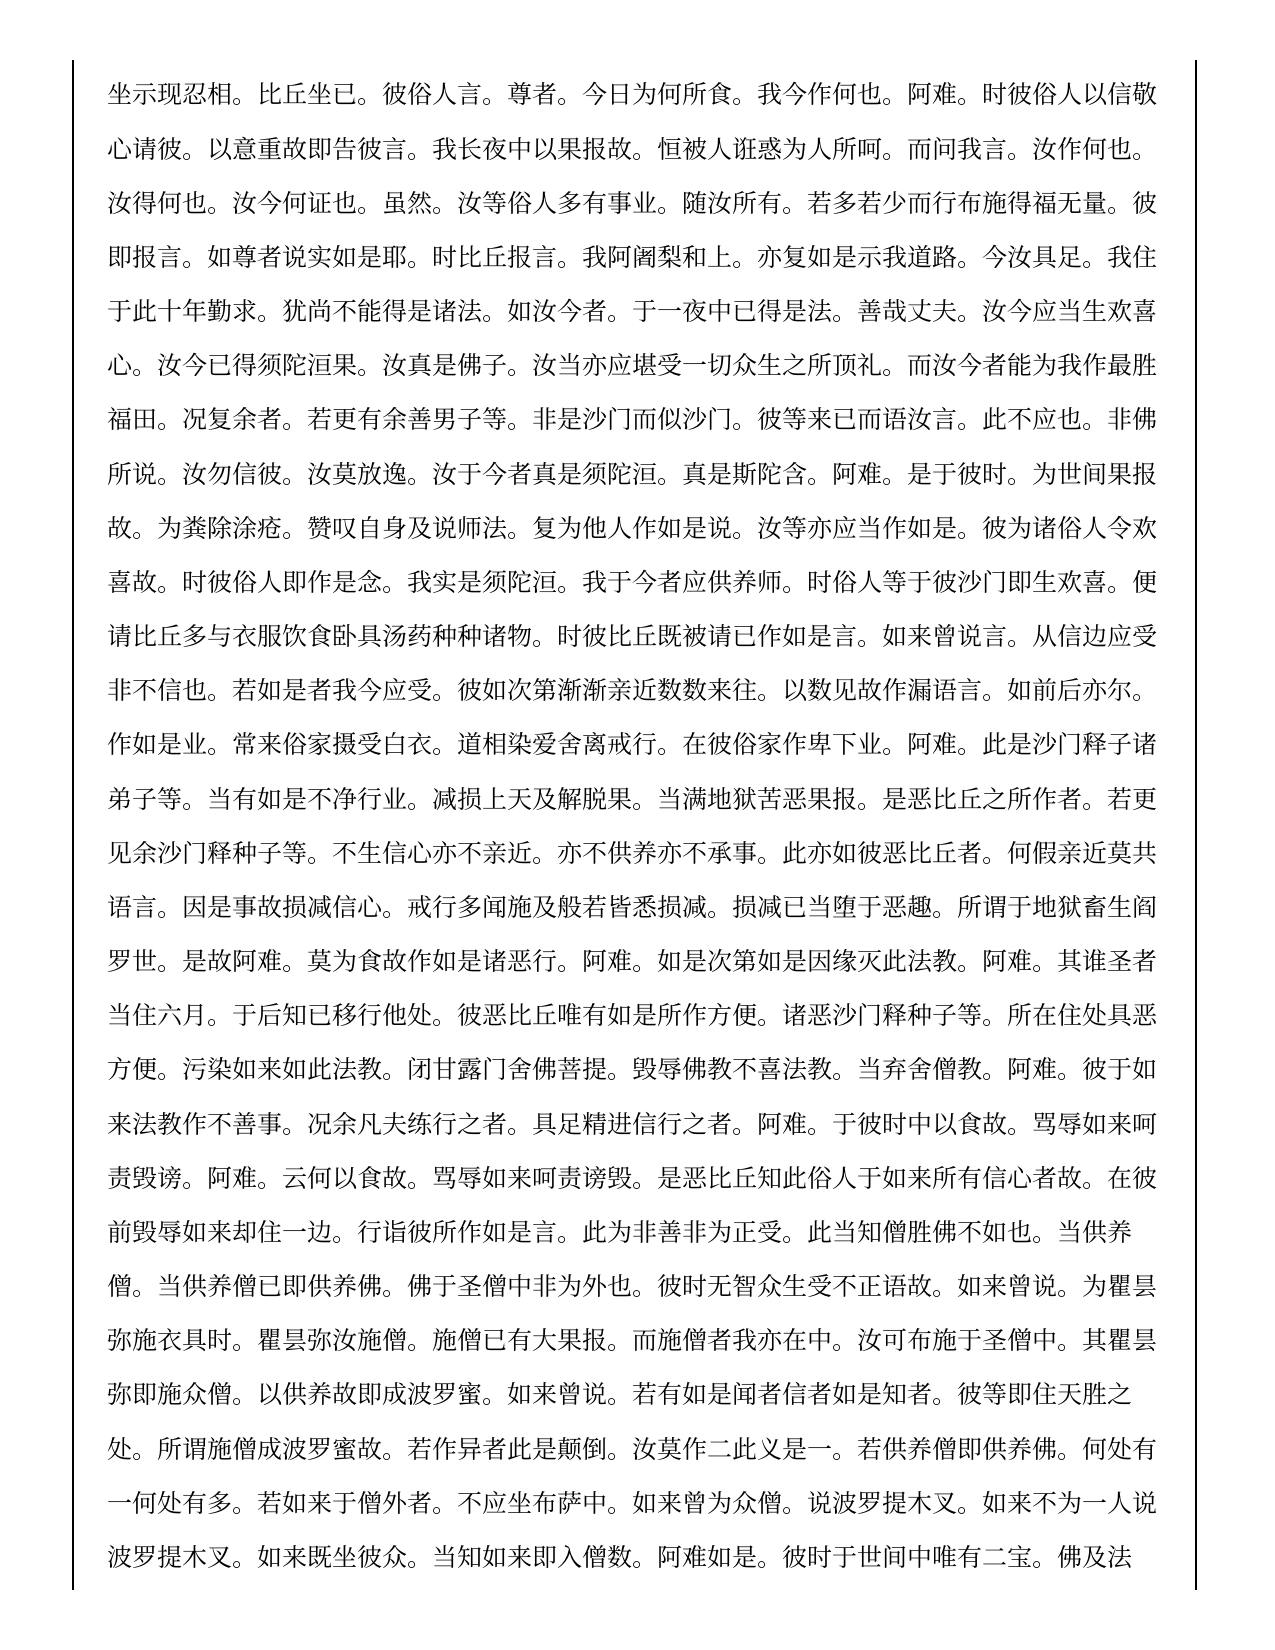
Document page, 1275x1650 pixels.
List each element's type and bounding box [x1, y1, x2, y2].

text [107, 75, 1159, 1574]
